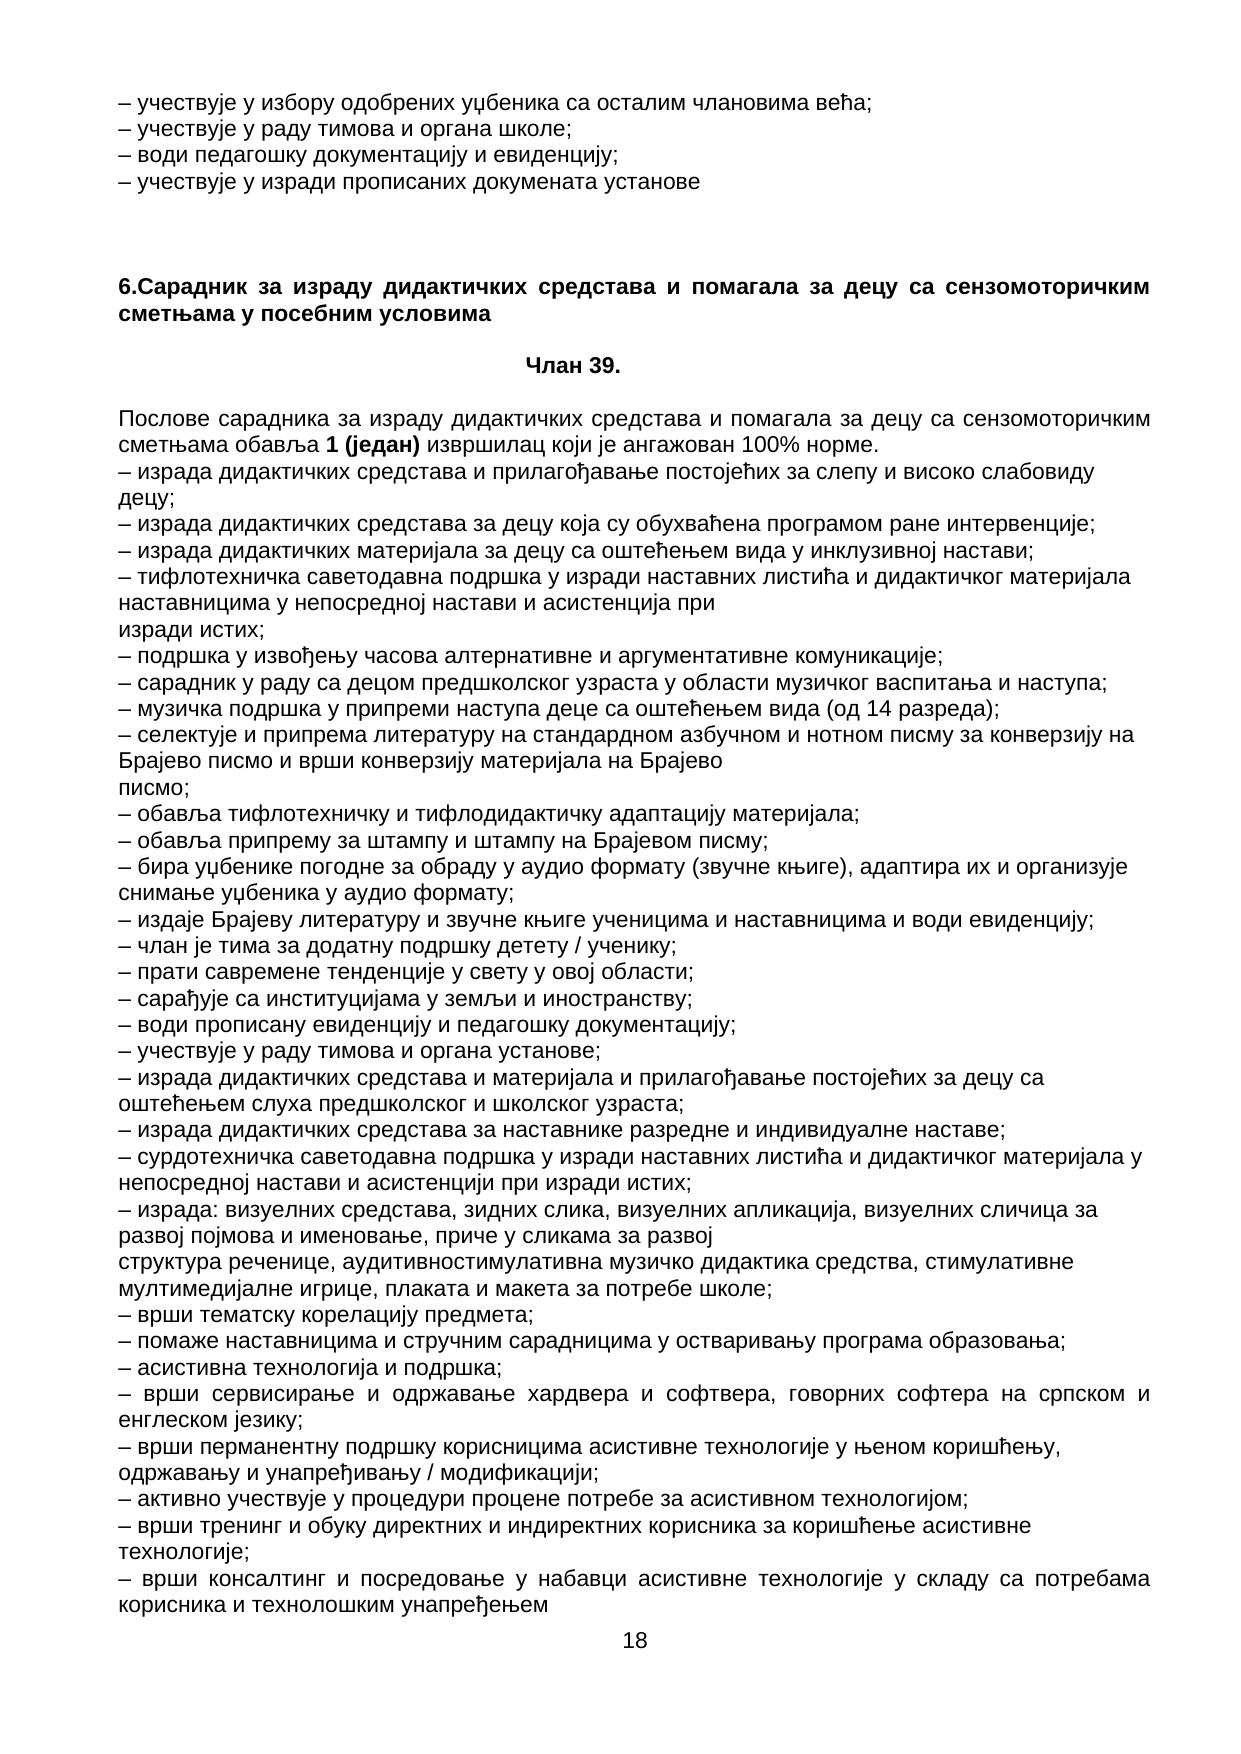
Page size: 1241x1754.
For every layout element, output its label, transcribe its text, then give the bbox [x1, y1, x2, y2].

text – врши консалтинг и посредовање у набавци асистивне технологије у складу са потребама корисника и технолошким унапређењем [118, 1564, 1152, 1617]
text – врши перманентну подршку корисницима асистивне технологије у њеном коришћењу, одржавању и унапређивању / модификацији; [118, 1433, 1152, 1485]
text – селектује и припрема литературу на стандардном азбучном и нотном писму за конверзију на Брајево писмо и врши конверзију материјала на Брајево [118, 721, 1152, 774]
text – учествуjе у раду тимова и органа установе; [118, 1037, 1152, 1064]
text – сарађује са институцијама у земљи и иностранству; [118, 985, 1152, 1011]
text – израда дидактичких средстава и материјала и прилагођавање постојећих за децу са оштећењем слуха предшколског и школског узраста; [118, 1064, 1152, 1116]
text – подршка у извођењу часова алтернативне и аргументативне комуникације; [118, 642, 1152, 668]
text – бира уџбенике погодне за обраду у аудио формату (звучне књиге), адаптира их и организује снимање уџбеника у аудио формату; [118, 853, 1152, 906]
text – сурдотехничка саветодавна подршка у изради наставних листића и дидактичког материјала у непосредној настави и асистенцији при изради истих; [118, 1143, 1152, 1196]
text – врши тематску корелацију предмета; [118, 1301, 1152, 1327]
text изради истих; [118, 616, 1152, 642]
text – води прописану евиденциjу и педагошку документацију; [118, 1011, 1152, 1037]
text – тифлотехничка саветодавна подршка у изради наставних листића и дидактичког материјала наставницима у непосредној настави и асистенција при [118, 563, 1152, 616]
text – прати савремене тенденције у свету у овој области; [118, 958, 1152, 985]
text – врши сервисирање и одржавање хардвера и софтвера, говорних софтера на српском и енглеском језику; [118, 1380, 1152, 1433]
text – израда дидактичких средстава за наставнике разредне и индивидуалне наставе; [118, 1116, 1152, 1143]
text Члан 39. [118, 352, 1152, 378]
text – израда: визуелних средстава, зидних слика, визуелних апликација, визуелних сличица за развој појмова и именовање, приче у сликама за развој [118, 1196, 1152, 1248]
text 6.Сарадник за израду дидактичких средстава и помагала за децу са сензомоторичким сметњама у посебним условима [118, 273, 1152, 326]
text – помаже наставницима и стручним сарадницима у остваривању програма образовања; [118, 1327, 1152, 1354]
text – обавља припрему за штампу и штампу на Брајевом писму; [118, 827, 1152, 853]
text – израда дидактичких средстава и прилагођавање постојећих за слепу и високо слабовиду децу; [118, 458, 1152, 510]
text – води педагошку документацију и евиденцију; [118, 141, 1152, 168]
text – учествује у избору одобрених уџбеника са осталим члановима већа; [118, 89, 1152, 115]
text – учествује у изради прописаних докумената установе [118, 168, 1152, 194]
text структура реченице, аудитивностимулативна музичко дидактика средства, стимулативне мултимедијалне игрице, плаката и макета за потребе школе; [118, 1248, 1152, 1301]
text – израда дидактичких материјала за децу са оштећењем вида у инклузивној настави; [118, 537, 1152, 563]
text – издаје Брајеву литературу и звучне књиге ученицима и наставницима и води евиденцију; [118, 906, 1152, 932]
text – врши тренинг и обуку директних и индиректних корисника за коришћење асистивне технологије; [118, 1512, 1152, 1564]
text – музичка подршка у припреми наступа деце са оштећењем вида (од 14 разреда); [118, 695, 1152, 721]
text – израда дидактичких средстава за децу која су обухваћена програмом ране интервенције; [118, 510, 1152, 537]
text – учествује у раду тимова и органа школе; [118, 115, 1152, 141]
text – асистивна технологија и подршка; [118, 1354, 1152, 1380]
text – обавља тифлотехничку и тифлодидактичку адаптацију материјала; [118, 800, 1152, 827]
text Послове сарадника за израду дидактичких средстава и помагала за децу са сензомоторичким сметњама обавља 1 (један) извршилац који је ангажован 100% норме. [118, 405, 1152, 458]
text – сарадник у раду са децом предшколског узраста у области музичког васпитања и наступа; [118, 668, 1152, 695]
text писмо; [118, 774, 1152, 800]
text – активно учествује у процедури процене потребе за асистивном технологијом; [118, 1485, 1152, 1512]
text – члан је тима за додатну подршку детету / ученику; [118, 932, 1152, 958]
